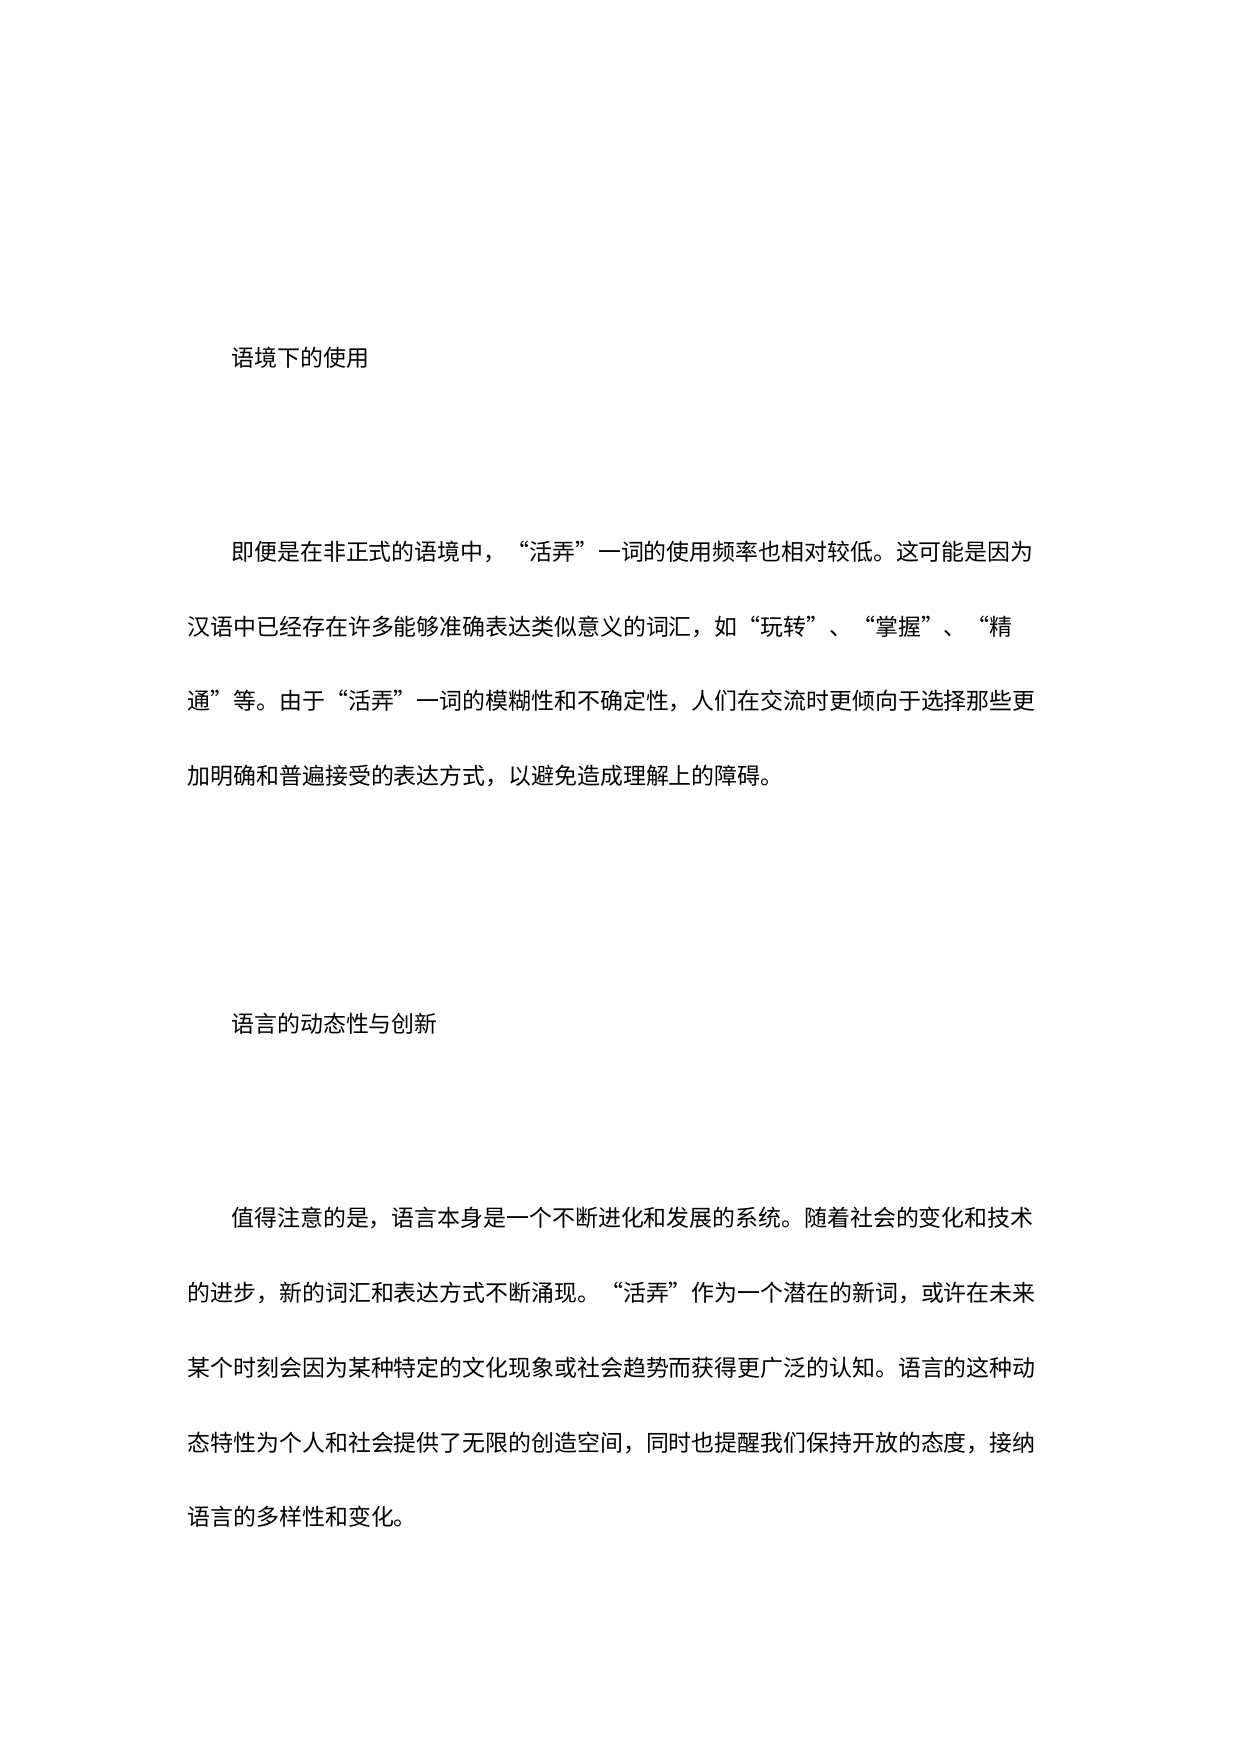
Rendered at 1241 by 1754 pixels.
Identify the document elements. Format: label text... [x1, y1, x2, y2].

text 值得注意的是，语言本身是一个不断进化和发展的系统。随着社会的变化和技术的进步，新的词汇和表达方式不断涌现。“活弄”作为一个潜在的新词，或许在未来某个时刻会因为某种特定的文化现象或社会趋势而获得更广泛的认知。语言的这种动态特性为个人和社会提供了无限的创造空间，同时也提醒我们保持开放的态度，接纳语言的多样性和变化。 [187, 1184, 1053, 1548]
text 语境下的使用 [187, 323, 1053, 388]
text 语言的动态性与创新 [187, 990, 1053, 1055]
text 即便是在非正式的语境中，“活弄”一词的使用频率也相对较低。这可能是因为汉语中已经存在许多能够准确表达类似意义的词汇，如“玩转”、“掌握”、“精通”等。由于“活弄”一词的模糊性和不确定性，人们在交流时更倾向于选择那些更加明确和普遍接受的表达方式，以避免造成理解上的障碍。 [187, 518, 1053, 807]
